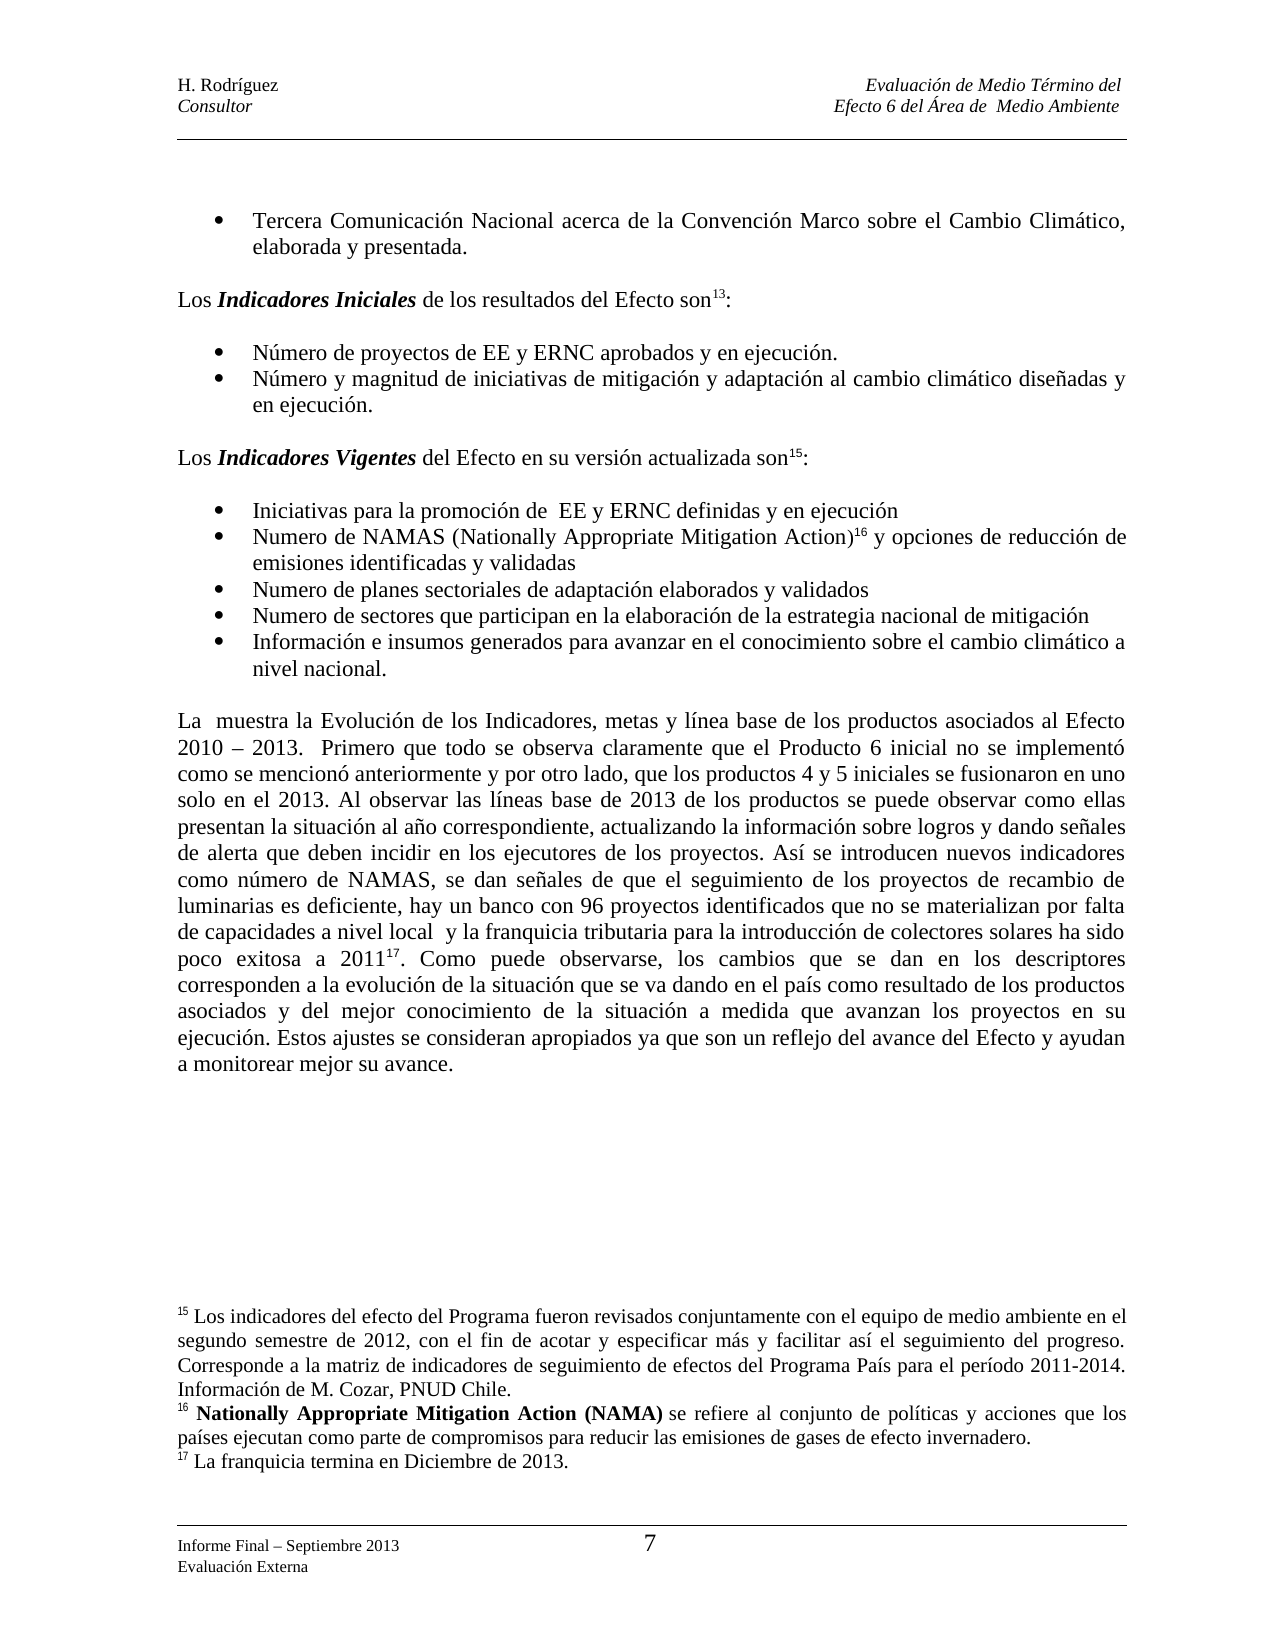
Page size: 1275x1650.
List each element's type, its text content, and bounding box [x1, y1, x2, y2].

text La Tabla 3 muestra la Evolución de los Indicadores, metas y línea base de los productos asociados al Efecto 2010 – 2013. Primero que todo se observa claramente que el Producto 6 inicial no se implementó como se mencionó anteriormente y por otro lado, que los productos 4 y 5 iniciales se fusionaron en uno solo en el 2013. Al observar las líneas base de 2013 de los productos se puede observar como ellas presentan la situación al año correspondiente, actualizando la información sobre logros y dando señales de alerta que deben incidir en los ejecutores de los proyectos. Así se introducen nuevos indicadores como número de NAMAS, se dan señales de que el seguimiento de los proyectos de recambio de luminarias es deficiente, hay un banco con 96 proyectos identificados que no se materializan por falta de capacidades a nivel local y la franquicia tributaria para la introducción de colectores solares ha sido poco exitosa a 2011. Como puede observarse, los cambios que se dan en los descriptores corresponden a la evolución de la situación que se va dando en el país como resultado de los productos asociados y del mejor conocimiento de la situación a medida que avanzan los proyectos en su ejecución. Estos ajustes se consideran apropiados ya que son un reflejo del avance del Efecto y ayudan a monitorear mejor su avance. [177, 707, 1127, 1076]
list Numero de NAMAS (Nationally Appropriate Mitigation Action) y opciones de reducción de emisiones identificadas y validadas [215, 523, 1127, 576]
list Numero de planes sectoriales de adaptación elaborados y validados [215, 576, 1127, 602]
list Número y magnitud de iniciativas de mitigación y adaptación al cambio climático diseñadas y en ejecución. [215, 365, 1127, 418]
text Los Indicadores Vigentes del Efecto en su versión actualizada son: [177, 444, 1127, 470]
list Numero de sectores que participan en la elaboración de la estrategia nacional de mitigación [215, 602, 1127, 628]
text Los Indicadores Iniciales de los resultados del Efecto son: [177, 286, 1127, 312]
list Información e insumos generados para avanzar en el conocimiento sobre el cambio climático a nivel nacional. [215, 628, 1127, 681]
list Tercera Comunicación Nacional acerca de la Convención Marco sobre el Cambio Climático, elaborada y presentada. [215, 207, 1127, 259]
list Número de proyectos de EE y ERNC aprobados y en ejecución. [215, 338, 1127, 365]
list Iniciativas para la promoción de EE y ERNC definidas y en ejecución [215, 497, 1127, 523]
